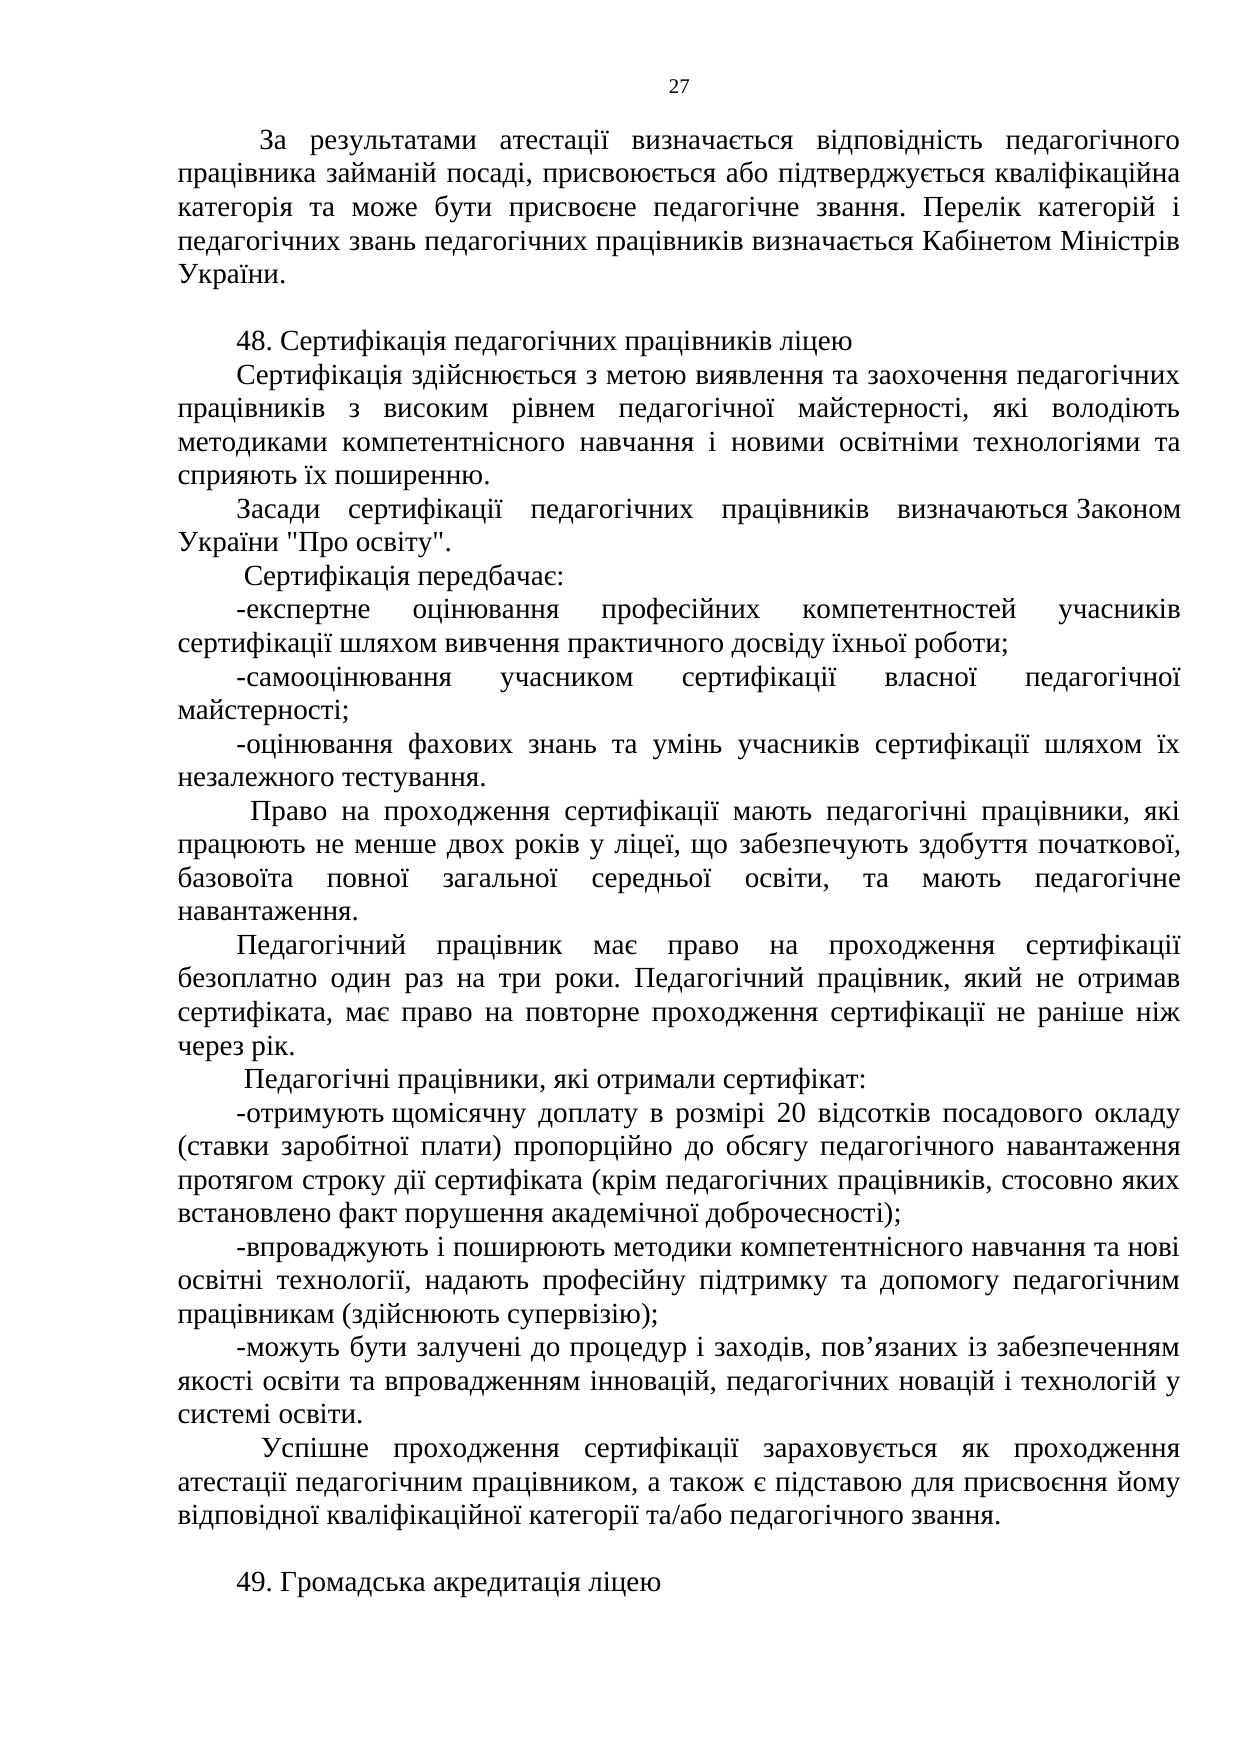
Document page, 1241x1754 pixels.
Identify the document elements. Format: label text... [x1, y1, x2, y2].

text 48. Сертифікація педагогічних працівників ліцею [177, 323, 1181, 357]
text -можуть бути залучені до процедур і заходів, пов’язаних із забезпеченням якості освіти та впровадженням інновацій, педагогічних новацій і технологій у системі освіти. [177, 1329, 1181, 1430]
text -самооцінювання учасником сертифікації власної педагогічної майстерності; [177, 659, 1181, 726]
text За результатами атестації визначається відповідність педагогічного працівника займаній посаді, присвоюється або підтверджується кваліфікаційна категорія та може бути присвоєне педагогічне звання. Перелік категорій і педагогічних звань педагогічних працівників визначається Кабінетом Міністрів України. [177, 122, 1181, 290]
text -впроваджують і поширюють методики компетентнісного навчання та нові освітні технології, надають професійну підтримку та допомогу педагогічним працівникам (здійснюють супервізію); [177, 1229, 1181, 1329]
text Педагогічні працівники, які отримали сертифікат: [177, 1061, 1181, 1095]
text -оцінювання фахових знань та умінь учасників сертифікації шляхом їх незалежного тестування. [177, 726, 1181, 793]
text Засади сертифікації педагогічних працівників визначаються Законом України "Про освіту". [177, 491, 1181, 558]
text -отримують щомісячну доплату в розмірі 20 відсотків посадового окладу (ставки заробітної плати) пропорційно до обсягу педагогічного навантаження протягом строку дії сертифіката (крім педагогічних працівників, стосовно яких встановлено факт порушення академічної доброчесності); [177, 1095, 1181, 1229]
text 49. Громадська акредитація ліцею [177, 1564, 1181, 1598]
text Сертифікація здійснюється з метою виявлення та заохочення педагогічних працівників з високим рівнем педагогічної майстерності, які володіють методиками компетентнісного навчання і новими освітніми технологіями та сприяють їх поширенню. [177, 357, 1181, 491]
text Сертифікація передбачає: [177, 558, 1181, 592]
text -експертне оцінювання професійних компетентностей учасників сертифікації шляхом вивчення практичного досвіду їхньої роботи; [177, 592, 1181, 659]
text Педагогічний працівник має право на проходження сертифікації безоплатно один раз на три роки. Педагогічний працівник, який не отримав сертифіката, має право на повторне проходження сертифікації не раніше ніж через рік. [177, 927, 1181, 1061]
text Успішне проходження сертифікації зараховується як проходження атестації педагогічним працівником, а також є підставою для присвоєння йому відповідної кваліфікаційної категорії та/або педагогічного звання. [177, 1430, 1181, 1531]
text Право на проходження сертифікації мають педагогічні працівники, які працюють не менше двох років у ліцеї, що забезпечують здобуття початкової, базовоїта повної загальної середньої освіти, та мають педагогічне навантаження. [177, 793, 1181, 927]
